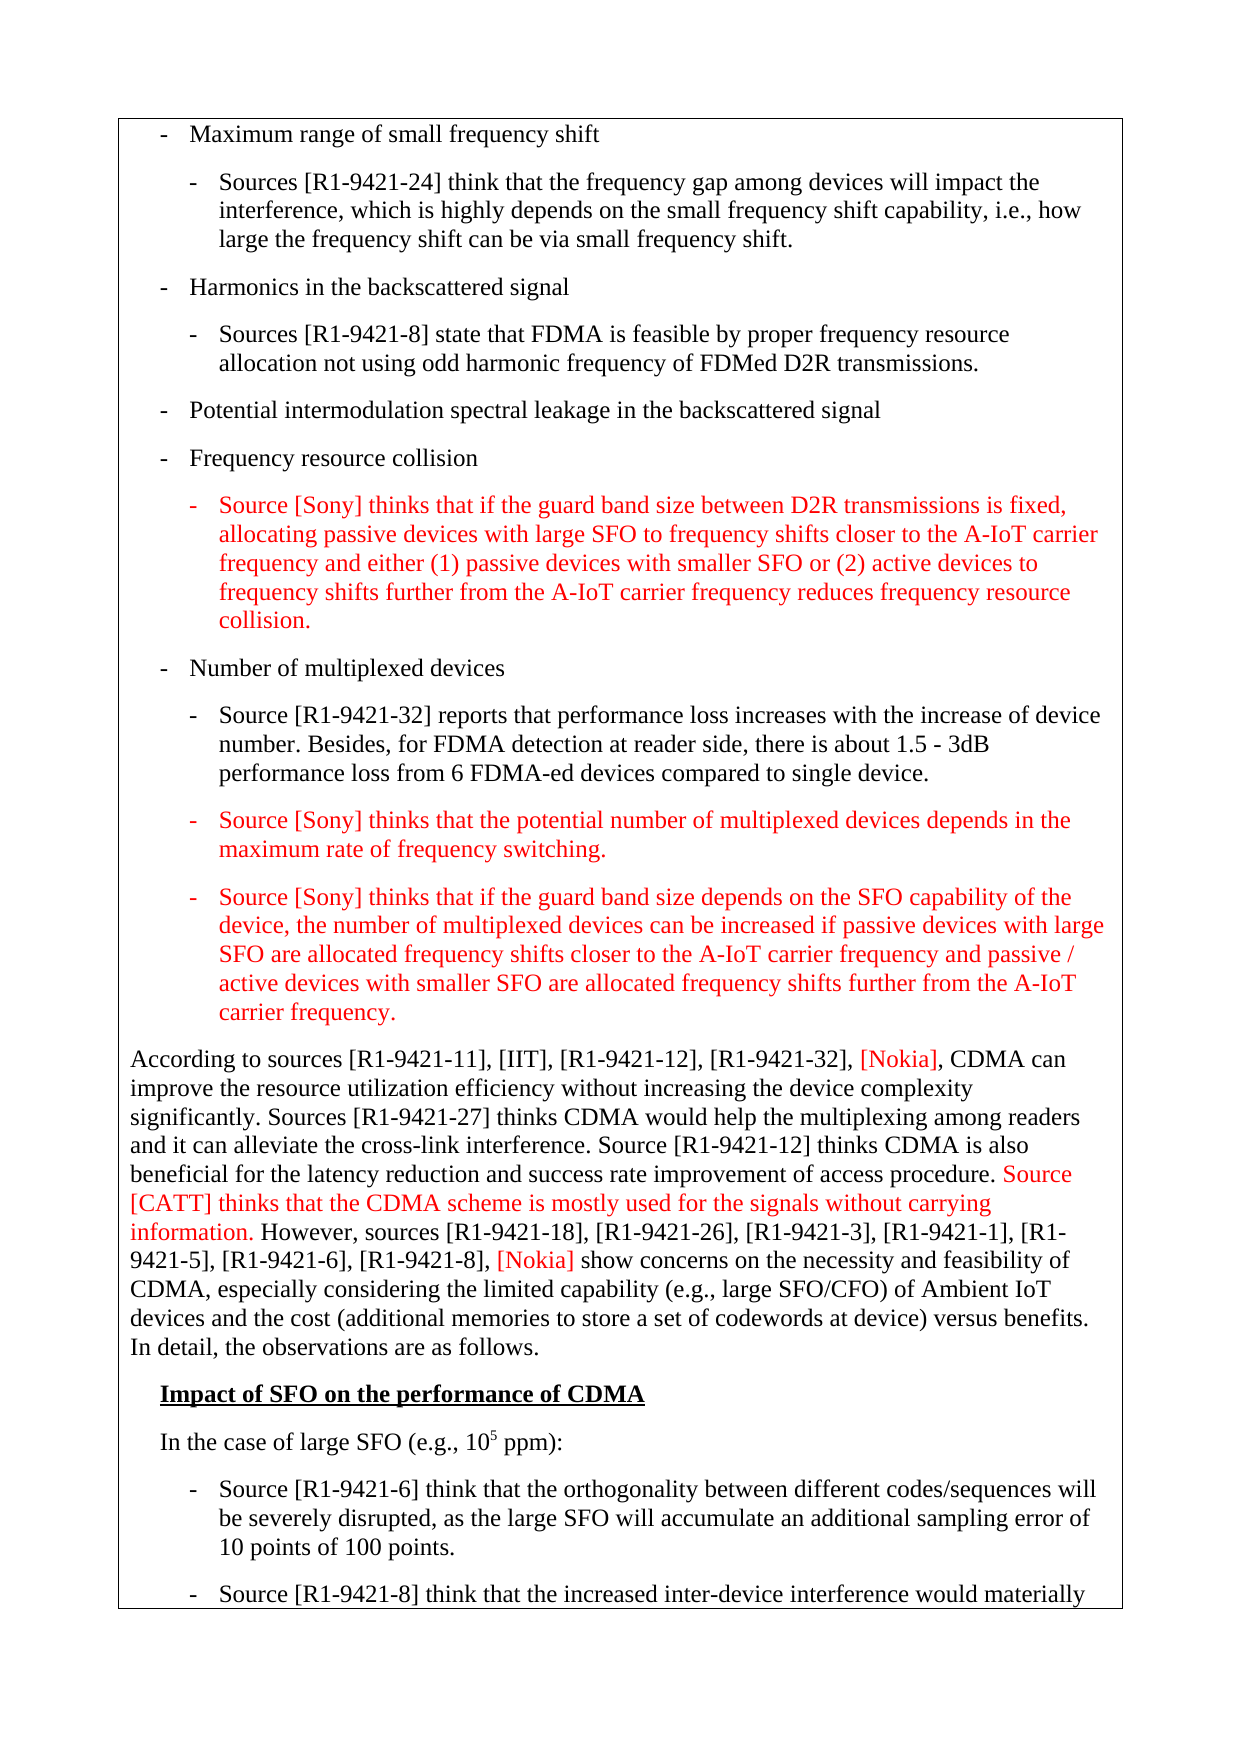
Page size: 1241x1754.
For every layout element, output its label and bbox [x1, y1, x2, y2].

table_header [119, 119, 1122, 1608]
